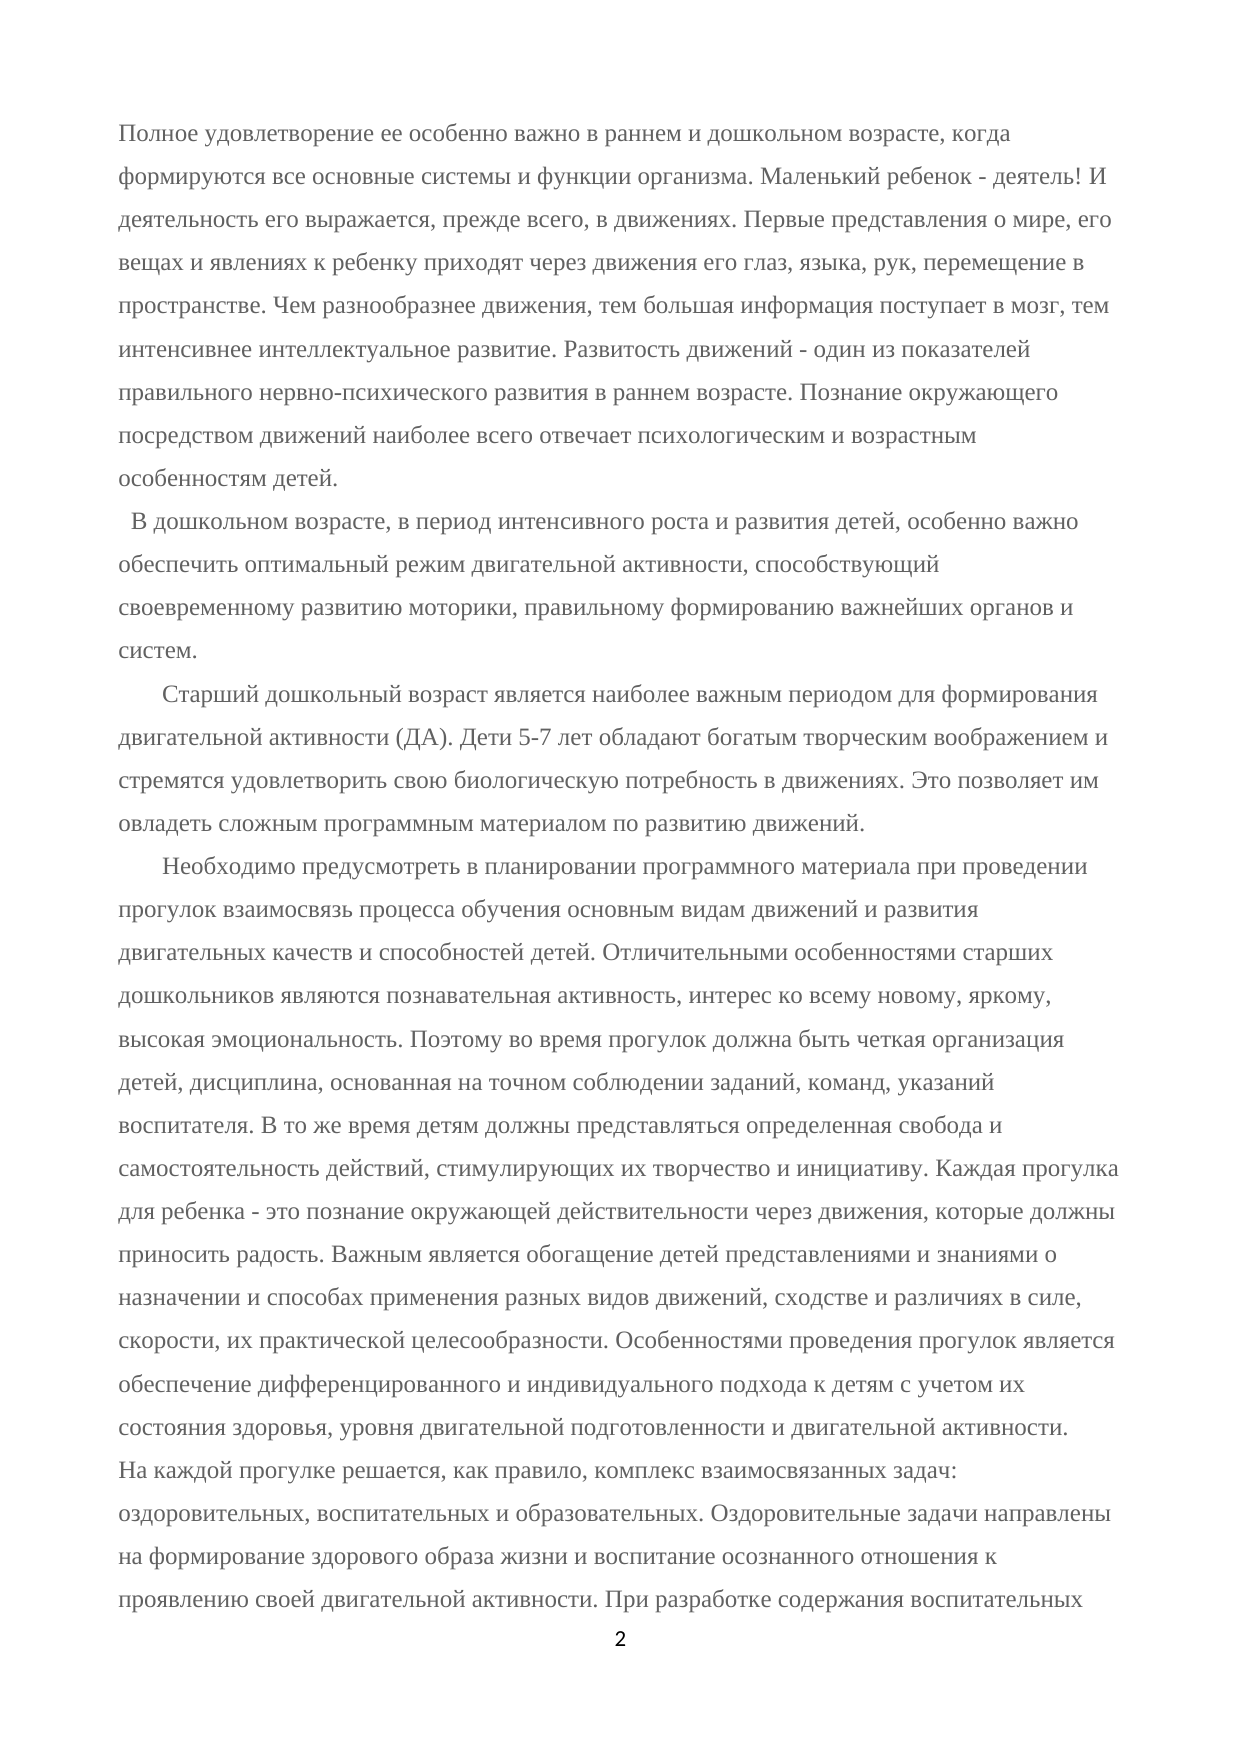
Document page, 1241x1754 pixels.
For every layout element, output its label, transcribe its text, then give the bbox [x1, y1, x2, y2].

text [118, 118, 1122, 492]
text В дошкольном возрасте, в период интенсивного роста и развития детей, особенно важно обеспечить оптимальный режим двигательной активности, способствующий своевременному развитию моторики, правильному формированию важнейших органов и систем. [118, 506, 1122, 664]
text Необходимо предусмотреть в планировании программного материала при проведении прогулок взаимосвязь процесса обучения основным видам движений и развития двигательных качеств и способностей детей. Отличительными особенностями старших дошкольников являются познавательная активность, интерес ко всему новому, яркому, высокая эмоциональность. Поэтому во время прогулок должна быть четкая организация детей, дисциплина, основанная на точном соблюдении заданий, команд, указаний воспитателя. В то же время детям должны представляться определенная свобода и самостоятельность действий, стимулирующих их творчество и инициативу. Каждая прогулка для ребенка - это познание окружающей действительности через движения, которые должны приносить радость. Важным является обогащение детей представлениями и знаниями о назначении и способах применения разных видов движений, сходстве и различиях в силе, скорости, их практической целесообразности. Особенностями проведения прогулок является обеспечение дифференцированного и индивидуального подхода к детям с учетом их состояния здоровья, уровня двигательной подготовленности и двигательной активности. [118, 851, 1122, 1441]
text Старший дошкольный возраст является наиболее важным периодом для формирования двигательной активности (ДА). Дети 5-7 лет обладают богатым творческим воображением и стремятся удовлетворить свою биологическую потребность в движениях. Это позволяет им овладеть сложным программным материалом по развитию движений. [118, 679, 1122, 837]
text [118, 1455, 1122, 1613]
